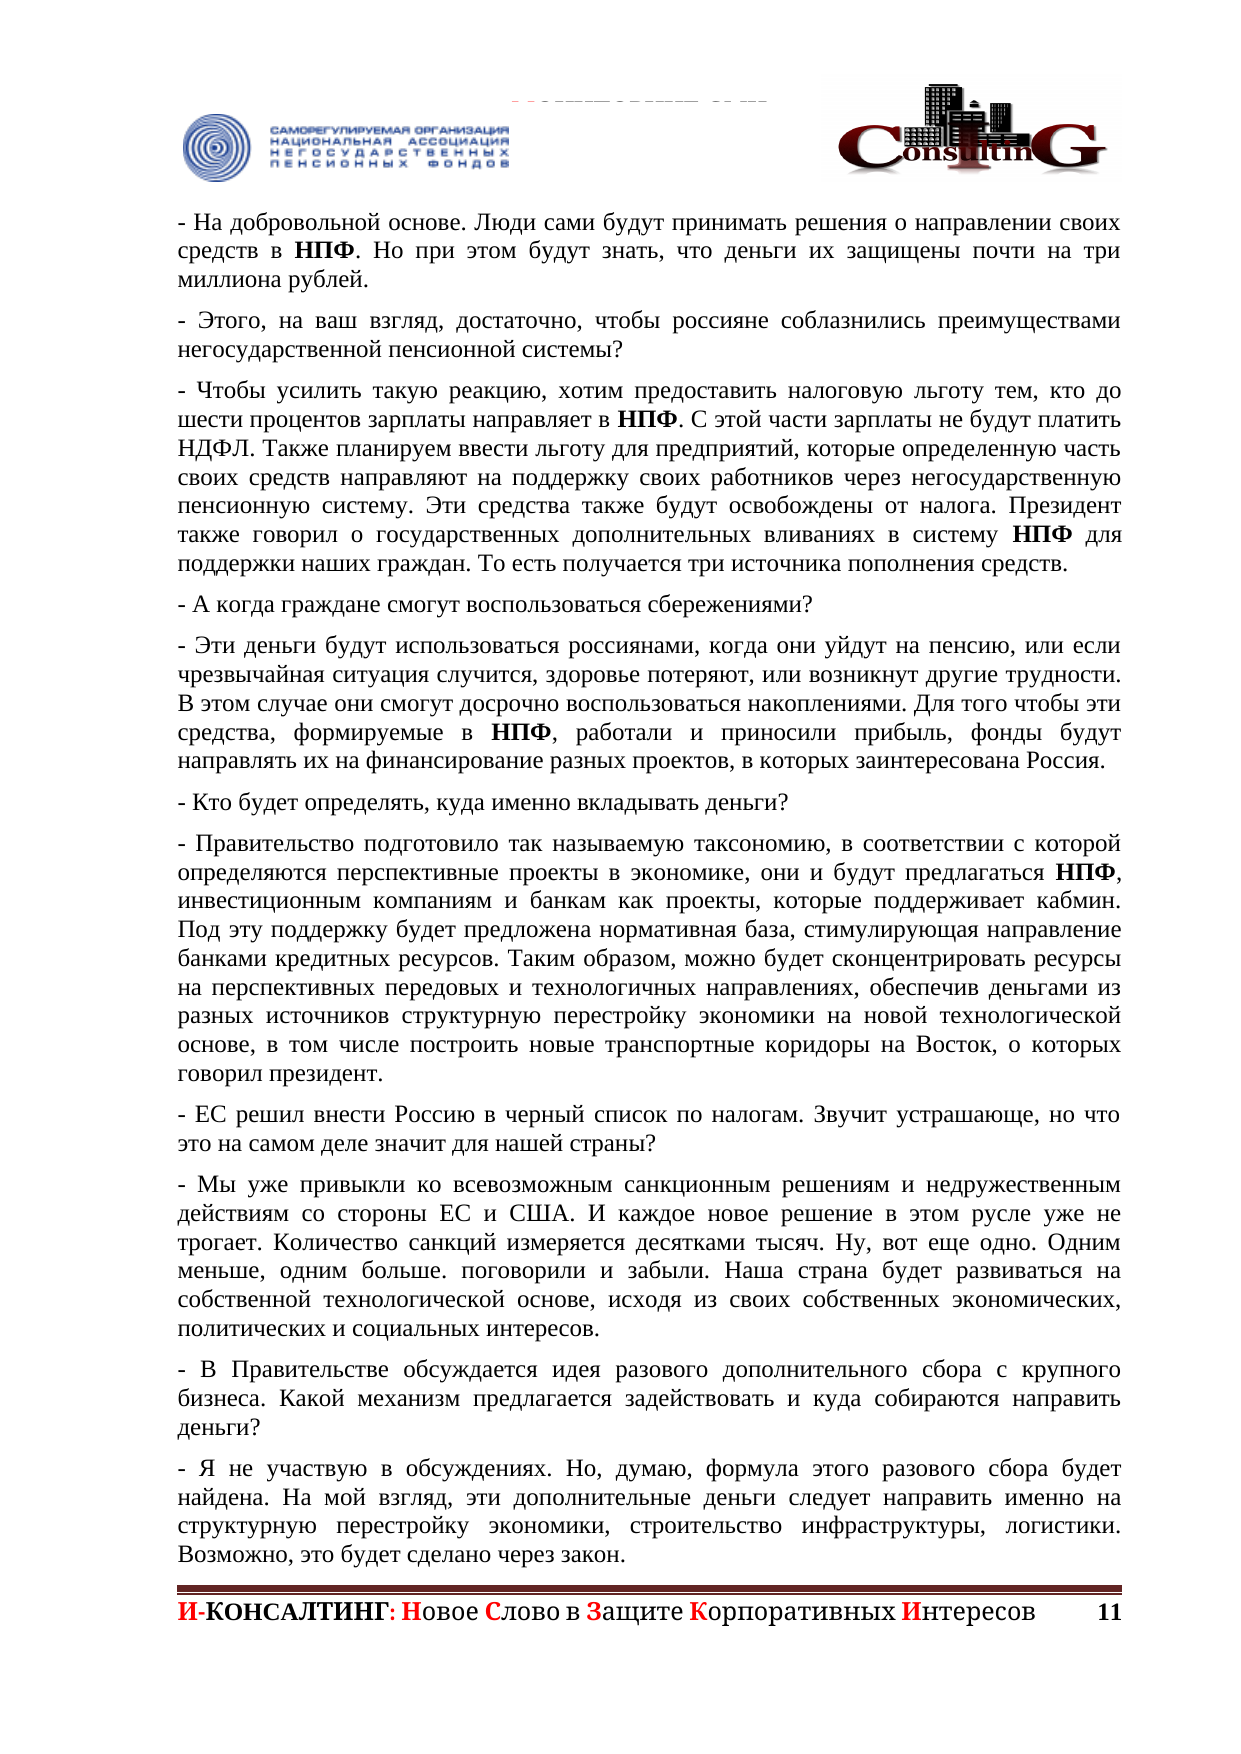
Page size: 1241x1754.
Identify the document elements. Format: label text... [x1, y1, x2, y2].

text - Я не участвую в обсуждениях. Но, думаю, формула этого разового сбора будет найдена. На мой взгляд, эти дополнительные деньги следует направить именно на структурную перестройку экономики, строительство инфраструктуры, логистики. Возможно, это будет сделано через закон. [177, 1453, 1122, 1568]
picture [183, 114, 509, 182]
text - EС решил внести Россию в черный список по налогам. Звучит устрашающе, но что это на самом деле значит для нашей страны? [177, 1099, 1122, 1157]
text - Эти деньги будут использоваться россиянами, когда они уйдут на пенсию, или если чрезвычайная ситуация случится, здоровье потеряют, или возникнут другие трудности. В этом случае они смогут досрочно воспользоваться накоплениями. Для того чтобы эти средства, формируемые в НПФ, работали и приносили прибыль, фонды будут направлять их на финансирование разных проектов, в которых заинтересована Россия. [177, 631, 1122, 774]
text - Правительство подготовило так называемую таксономию, в соответствии с которой определяются перспективные проекты в экономике, они и будут предлагаться НПФ, инвестиционным компаниям и банкам как проекты, которые поддерживает кабмин. Под эту поддержку будет предложена нормативная база, стимулирующая направление банками кредитных ресурсов. Таким образом, можно будет сконцентрировать ресурсы на перспективных передовых и технологичных направлениях, обеспечив деньгами из разных источников структурную перестройку экономики на новой технологической основе, в том числе построить новые транспортные коридоры на Восток, о которых говорил президент. [177, 828, 1122, 1087]
text - На добровольной основе. Люди сами будут принимать решения о направлении своих средств в НПФ. Но при этом будут знать, что деньги их защищены почти на три миллиона рублей. [177, 207, 1122, 293]
text - В Правительстве обсуждается идея разового дополнительного сбора с крупного бизнеса. Какой механизм предлагается задействовать и куда собираются направить деньги? [177, 1354, 1122, 1441]
text - Кто будет определять, куда именно вкладывать деньги? [177, 787, 1122, 816]
text - А когда граждане смогут воспользоваться сбережениями? [177, 589, 1122, 618]
text - Мы уже привыкли ко всевозможным санкционным решениям и недружественным действиям со стороны EС и США. И каждое новое решение в этом русле уже не трогает. Количество санкций измеряется десятками тысяч. Ну, вот еще одно. Одним меньше, одним больше. поговорили и забыли. Наша страна будет развиваться на собственной технологической основе, исходя из своих собственных экономических, политических и социальных интересов. [177, 1169, 1122, 1342]
text - Этого, на ваш взгляд, достаточно, чтобы россияне соблазнились преимуществами негосударственной пенсионной системы? [177, 306, 1122, 363]
text - Чтобы усилить такую реакцию, хотим предоставить налоговую льготу тем, кто до шести процентов зарплаты направляет в НПФ. С этой части зарплаты не будут платить НДФЛ. Также планируем ввести льготу для предприятий, которые определенную часть своих средств направляют на поддержку своих работников через негосударственную пенсионную систему. Эти средства также будут освобождены от налога. Президент также говорил о государственных дополнительных вливаниях в систему НПФ для поддержки наших граждан. То есть получается три источника пополнения средств. [177, 376, 1122, 577]
picture [821, 73, 1122, 182]
